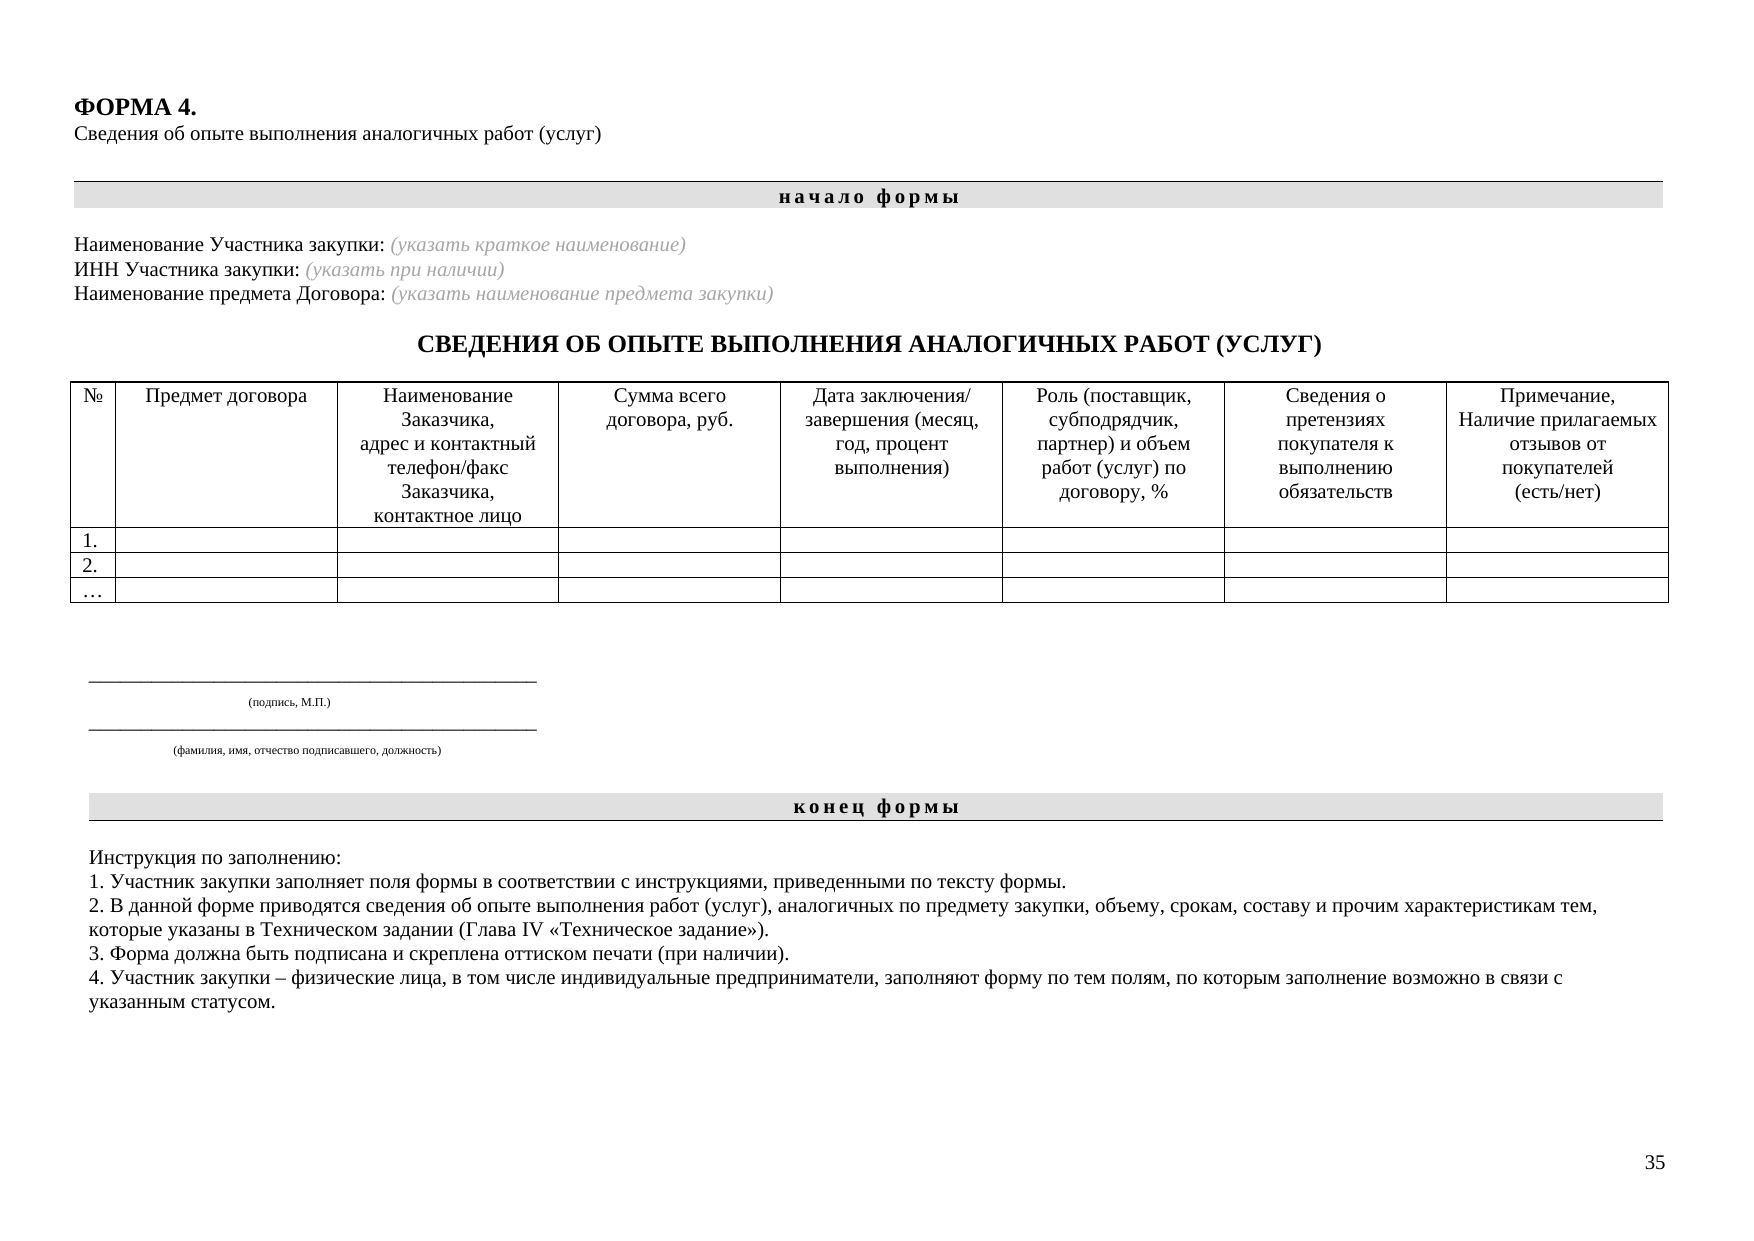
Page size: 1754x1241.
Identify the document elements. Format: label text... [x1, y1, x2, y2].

text 4. Участник закупки – физические лица, в том числе индивидуальные предприниматели, заполняют форму по тем полям, по которым заполнение возможно в связи с указанным статусом. [89, 965, 1665, 1013]
table_cell [338, 528, 558, 552]
text ___________________________________________ [89, 709, 1665, 733]
table_header Роль (поставщик, субподрядчик, партнер) и объем работ (услуг) по договору, % [1003, 383, 1224, 527]
table_header Дата заключения/ завершения (месяц, год, процент выполнения) [781, 383, 1002, 527]
table_header № [71, 383, 115, 527]
text СВЕДЕНИЯ ОБ ОПЫТЕ ВЫПОЛНЕНИЯ АНАЛОГИЧНЫХ РАБОТ (УСЛУГ) [74, 329, 1665, 357]
text ИНН Участника закупки: (указать при наличии) [74, 256, 1665, 281]
table_cell [116, 578, 337, 602]
table_cell [1225, 528, 1446, 552]
text ___________________________________________ [89, 661, 1665, 685]
text Наименование предмета Договора: (указать наименование предмета закупки) [74, 281, 1665, 304]
table_cell [1225, 578, 1446, 602]
text (подпись, М.П.) [89, 685, 1665, 709]
table_cell [116, 528, 337, 552]
table_cell [559, 578, 780, 602]
text 3. Форма должна быть подписана и скреплена оттиском печати (при наличии). [89, 941, 1665, 965]
table_cell [1447, 528, 1668, 552]
table_cell [781, 578, 1002, 602]
text 2. В данной форме приводятся сведения об опыте выполнения работ (услуг), аналогичных по предмету закупки, объему, срокам, составу и прочим характеристикам тем, которые указаны в Техническом задании (Глава IV «Техническое задание»). [89, 893, 1665, 941]
table_cell 2. [71, 553, 115, 577]
table_header Предмет договора [116, 383, 337, 527]
table_header Наименование Заказчика, адрес и контактный телефон/факс Заказчика, контактное лицо [338, 383, 558, 527]
table_cell [116, 553, 337, 577]
text ФОРМА 4. [74, 92, 1665, 121]
table_header Сумма всего договора, руб. [559, 383, 780, 527]
table_cell [1003, 528, 1224, 552]
table_cell [1003, 578, 1224, 602]
text начало формы [74, 182, 1663, 208]
table_cell [338, 578, 558, 602]
table_cell … [71, 578, 115, 602]
text 1. Участник закупки заполняет поля формы в соответствии с инструкциями, приведенными по тексту формы. [89, 869, 1665, 893]
table_header Сведения о претензиях покупателя к выполнению обязательств [1225, 383, 1446, 527]
table_cell [781, 528, 1002, 552]
table_cell [1003, 553, 1224, 577]
text (фамилия, имя, отчество подписавшего, должность) [89, 733, 1665, 757]
table_cell 1. [71, 528, 115, 552]
table_cell [1225, 553, 1446, 577]
text Сведения об опыте выполнения аналогичных работ (услуг) [74, 121, 1665, 144]
table_cell [559, 528, 780, 552]
table_cell [1447, 553, 1668, 577]
table_cell [1447, 578, 1668, 602]
text Наименование Участника закупки: (указать краткое наименование) [74, 232, 1665, 256]
text Инструкция по заполнению: [89, 845, 1665, 869]
table_header Примечание, Наличие прилагаемых отзывов от покупателей (есть/нет) [1447, 383, 1668, 527]
text конец формы [89, 793, 1663, 820]
table_cell [559, 553, 780, 577]
table_cell [338, 553, 558, 577]
table_cell [781, 553, 1002, 577]
